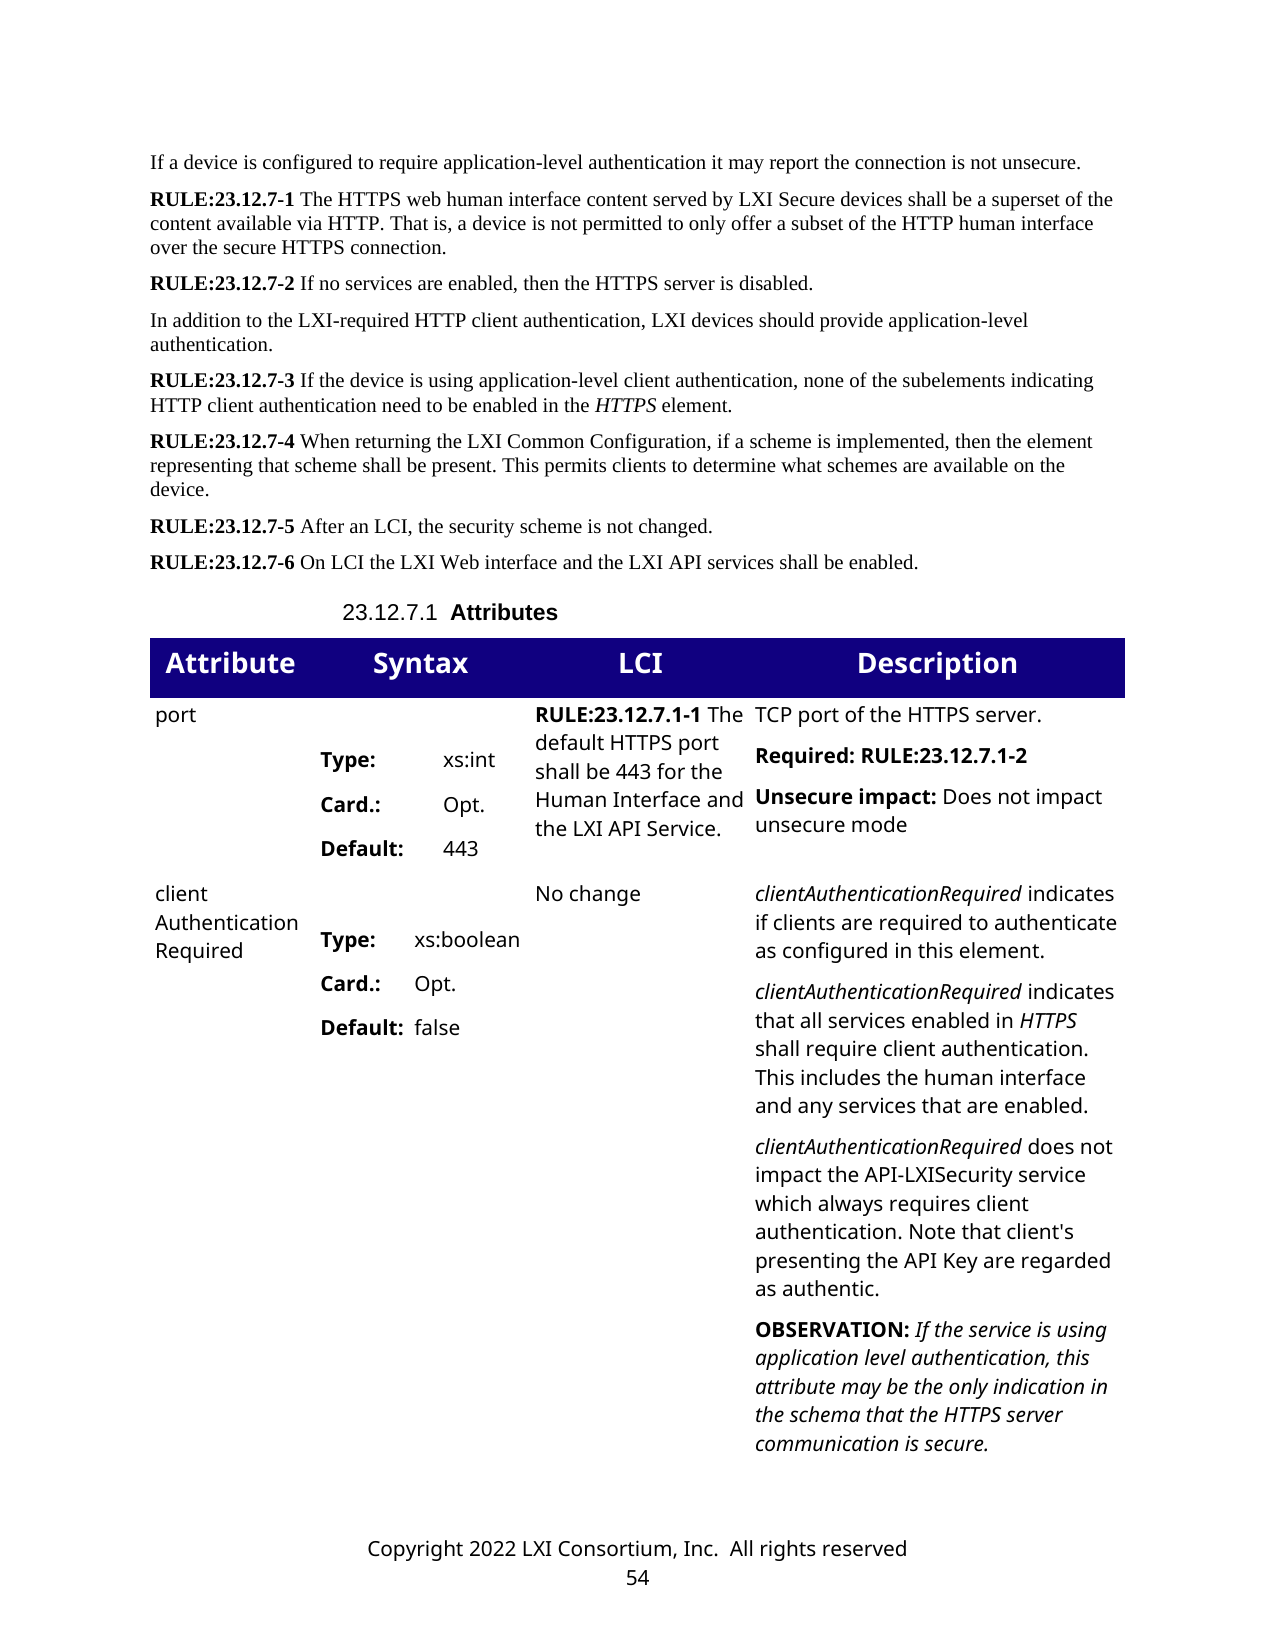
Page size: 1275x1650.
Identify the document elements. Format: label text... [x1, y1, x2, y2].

text In addition to the LXI-required HTTP client authentication, LXI devices should provide application-level authentication. [150, 308, 1125, 356]
table_header LCI [530, 638, 750, 698]
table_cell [150, 878, 311, 1471]
text RULE:23.12.7-4 When returning the LXI Common Configuration, if a scheme is implemented, then the element representing that scheme shall be present. This permits clients to determine what schemes are available on the device. [150, 429, 1125, 501]
text RULE:23.12.7-5 After an LCI, the security scheme is not changed. [150, 514, 1125, 538]
table_cell [311, 878, 530, 1471]
text RULE:23.12.7-3 If the device is using application-level client authentication, none of the subelements indicating HTTP client authentication need to be enabled in the HTTPS element. [150, 368, 1125, 417]
table_header Syntax [311, 638, 530, 698]
subtitle Attributes [342, 599, 1125, 626]
table_cell [311, 699, 530, 878]
table_header Attribute [150, 638, 311, 698]
text RULE:23.12.7-2 If no services are enabled, then the HTTPS server is disabled. [150, 271, 1125, 295]
text RULE:23.12.7-6 On LCI the LXI Web interface and the LXI API services shall be enabled. [150, 550, 1125, 574]
table_cell No change [530, 878, 750, 1471]
table_cell port [150, 699, 311, 878]
table_cell TCP port of the HTTPS server. Required: RULE:23.12.7.1-2 Unsecure impact: Does not impact unsecure mode [750, 699, 1125, 878]
table_header Description [750, 638, 1125, 698]
table_cell RULE:23.12.7.1-1 The default HTTPS port shall be 443 for the Human Interface and the LXI API Service. [530, 699, 750, 878]
text If a device is configured to require application-level authentication it may report the connection is not unsecure. [150, 150, 1125, 174]
text RULE:23.12.7-1 The HTTPS web human interface content served by LXI Secure devices shall be a superset of the content available via HTTP. That is, a device is not permitted to only offer a subset of the HTTP human interface over the secure HTTPS connection. [150, 187, 1125, 259]
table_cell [750, 878, 1125, 1471]
